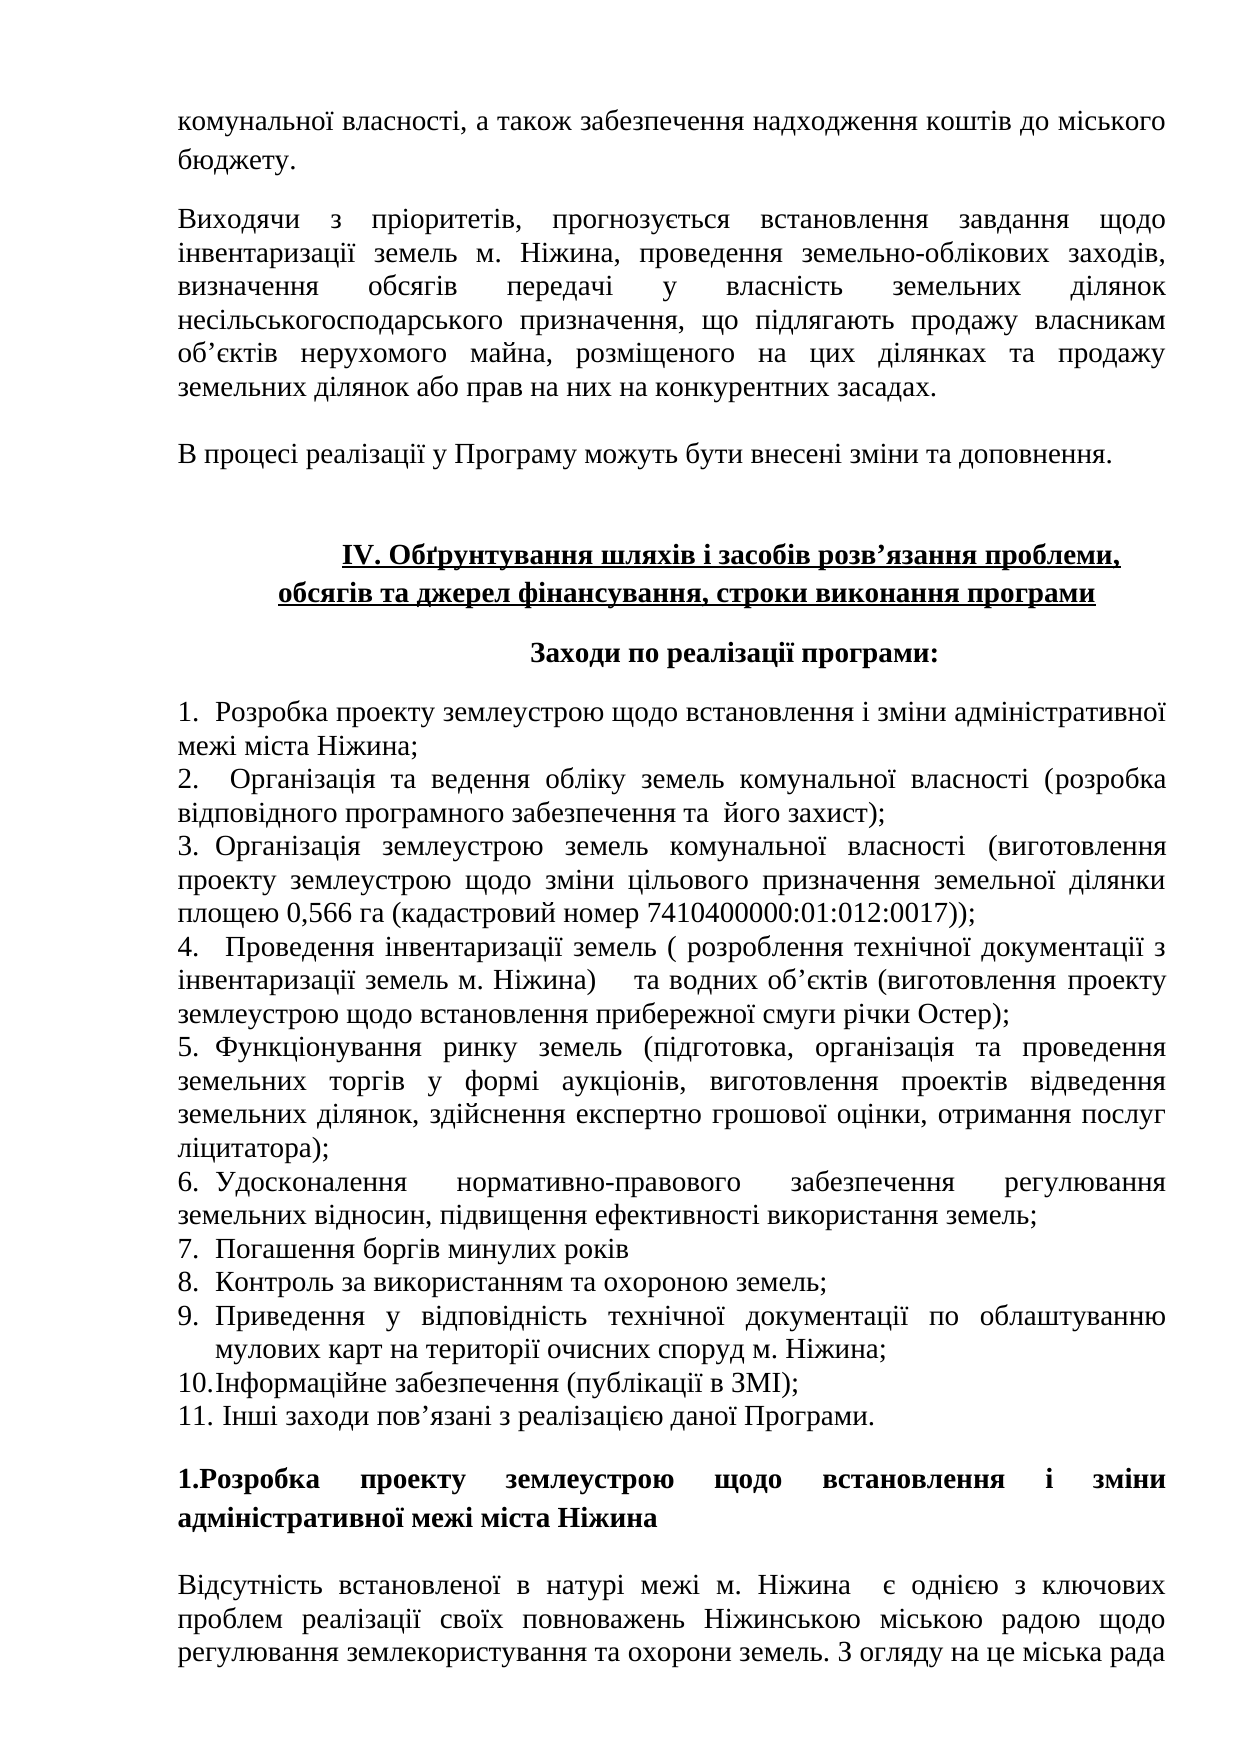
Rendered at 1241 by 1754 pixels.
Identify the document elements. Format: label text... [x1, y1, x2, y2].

list Функціонування ринку земель (підготовка, організація та проведення земельних торгів у формі аукціонів, виготовлення проектів відведення земельних ділянок, здійснення експертно грошової оцінки, отримання послуг ліцитатора); [177, 1029, 1167, 1164]
list Розробка проекту землеустрою щодо встановлення і зміни адміністративної межі міста Ніжина; [177, 694, 1167, 761]
list Інші заходи пов’язані з реалізацією даної Програми. [177, 1398, 1167, 1432]
text Виходячи з пріоритетів, прогнозується встановлення завдання щодо інвентаризації земель м. Ніжина, проведення земельно-облікових заходів, визначення обсягів передачі у власність земельних ділянок несільськогосподарського призначення, що підлягають продажу власникам об’єктів нерухомого майна, розміщеного на цих ділянках та продажу земельних ділянок або прав на них на конкурентних засадах. [177, 201, 1167, 403]
list Організація та ведення обліку земель комунальної власності (розробка відповідного програмного забезпечення та його захист); [177, 761, 1167, 828]
text В процесі реалізації у Програму можуть бути внесені зміни та доповнення. [177, 436, 1167, 470]
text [177, 103, 1167, 176]
list Інформаційне забезпечення (публікації в ЗМІ); [177, 1365, 1167, 1398]
list Проведення інвентаризації земель ( розроблення технічної документації з інвентаризації земель м. Ніжина) та водних об’єктів (виготовлення проекту землеустрою щодо встановлення прибережної смуги річки Остер); [177, 929, 1167, 1029]
list Удосконалення нормативно-правового забезпечення регулювання земельних відносин, підвищення ефективності використання земель; [177, 1164, 1167, 1231]
list Приведення у відповідність технічної документації по облаштуванню мулових карт на території очисних споруд м. Ніжина; [177, 1298, 1167, 1365]
text IV. Обґрунтування шляхів і засобів розв’язання проблеми, обсягів та джерел фінансування, строки виконання програми [207, 537, 1167, 609]
list Контроль за використанням та охороною земель; [177, 1264, 1167, 1298]
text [177, 1567, 1167, 1668]
text 1.Розробка проекту землеустрою щодо встановлення і зміни адміністративної межі міста Ніжина [177, 1461, 1167, 1533]
text Заходи по реалізації програми: [207, 635, 1167, 668]
list Погашення боргів минулих років [177, 1231, 1167, 1264]
list Організація землеустрою земель комунальної власності (виготовлення проекту землеустрою щодо зміни цільового призначення земельної ділянки площею 0,566 га (кадастровий номер 7410400000:01:012:0017)); [177, 828, 1167, 929]
